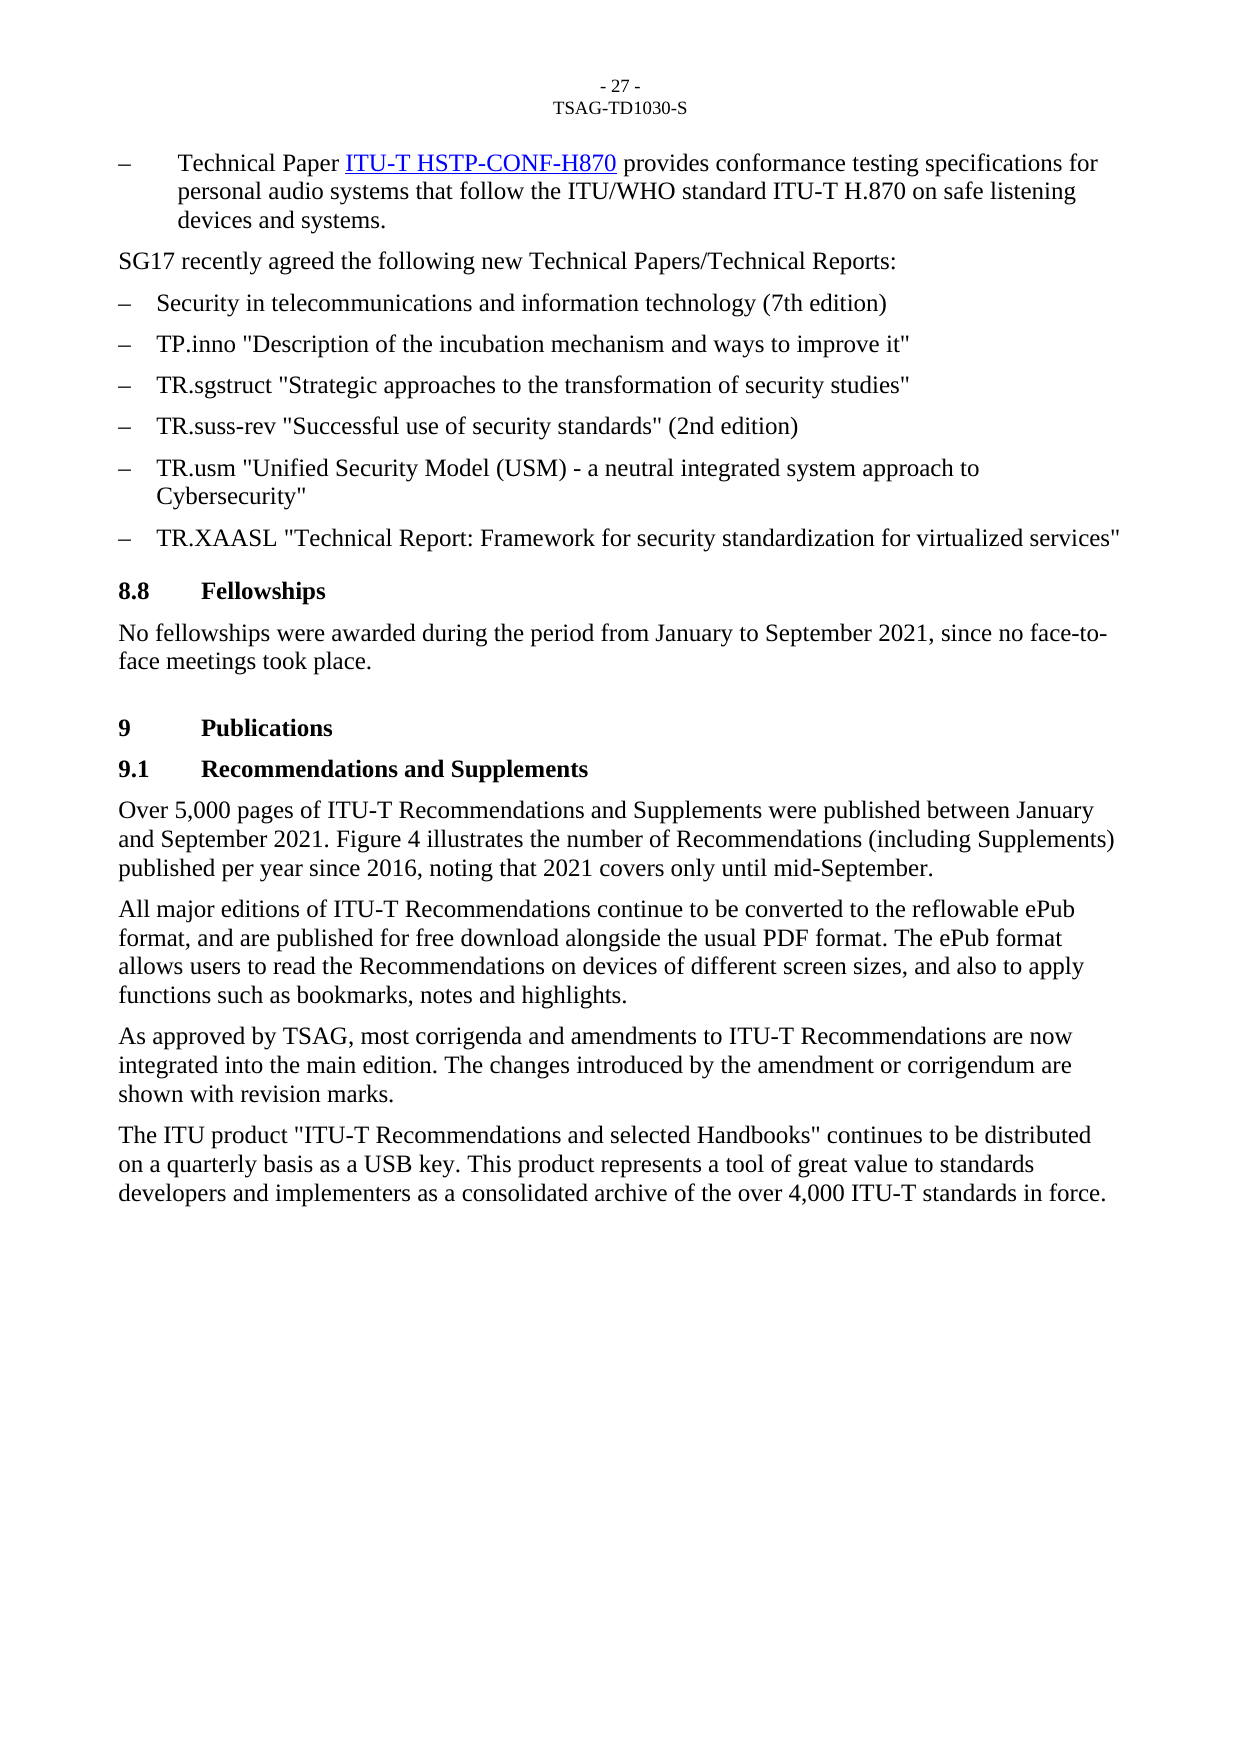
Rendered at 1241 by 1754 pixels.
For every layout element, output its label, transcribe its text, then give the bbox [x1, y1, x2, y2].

text All major editions of ITU-T Recommendations continue to be converted to the reflowable ePub format, and are published for free download alongside the usual PDF format. The ePub format allows users to read the Recommendations on devices of different screen sizes, and also to apply functions such as bookmarks, notes and highlights. [118, 894, 1122, 1009]
subtitle 9.1 Recommendations and Supplements [118, 754, 1122, 783]
list Security in telecommunications and information technology (7th edition) [118, 288, 1122, 316]
list Technical Paper ITU-T HSTP-CONF-H870 provides conformance testing specifications for personal audio systems that follow the ITU/WHO standard ITU-T H.870 on safe listening devices and systems. [118, 148, 1122, 234]
text Over 5,000 pages of ITU-T Recommendations and Supplements were published between January and September 2021. Figure 4 illustrates the number of Recommendations (including Supplements) published per year since 2016, noting that 2021 covers only until mid-September. [118, 795, 1122, 881]
list TR.usm "Unified Security Model (USM) - a neutral integrated system approach to Cybersecurity" [118, 453, 1122, 510]
text The ITU product "ITU-T Recommendations and selected Handbooks" continues to be distributed on a quarterly basis as a USB key. This product represents a tool of great value to standards developers and implementers as a consolidated archive of the over 4,000 ITU-T standards in force. [118, 1120, 1122, 1206]
subtitle 9 Publications [118, 713, 1122, 741]
text SG17 recently agreed the following new Technical Papers/Technical Reports: [118, 246, 1122, 275]
list TR.sgstruct "Strategic approaches to the transformation of security studies" [118, 370, 1122, 399]
text As approved by TSAG, most corrigenda and amendments to ITU-T Recommendations are now integrated into the main edition. The changes introduced by the amendment or corrigendum are shown with revision marks. [118, 1021, 1122, 1108]
text No fellowships were awarded during the period from January to September 2021, since no face-to-face meetings took place. [118, 618, 1122, 675]
subtitle 8.8 Fellowships [118, 576, 1122, 605]
list TP.inno "Description of the incubation mechanism and ways to improve it" [118, 329, 1122, 358]
list TR.XAASL "Technical Report: Framework for security standardization for virtualized services" [118, 523, 1122, 551]
list TR.suss-rev "Successful use of security standards" (2nd edition) [118, 411, 1122, 440]
